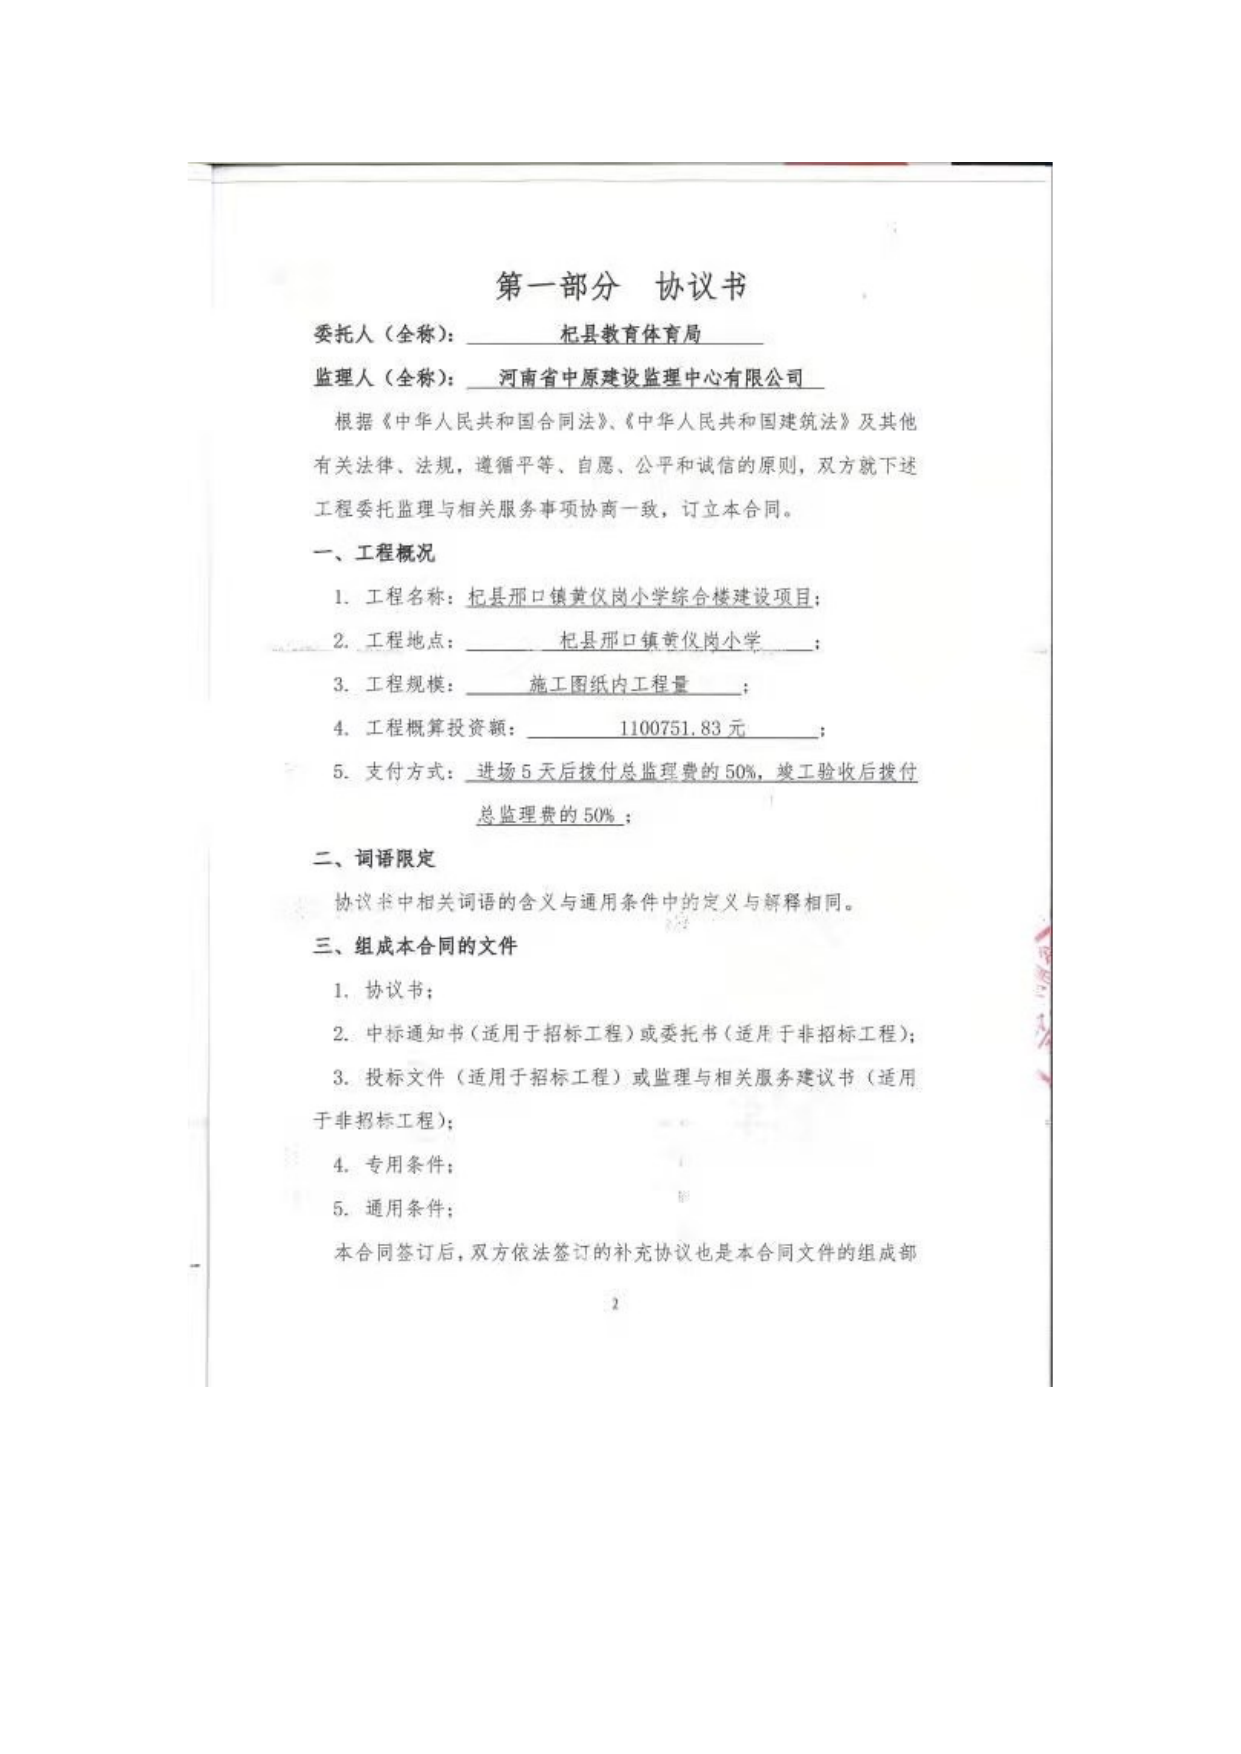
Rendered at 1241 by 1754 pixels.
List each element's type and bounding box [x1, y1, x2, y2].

picture [187, 162, 1053, 1387]
